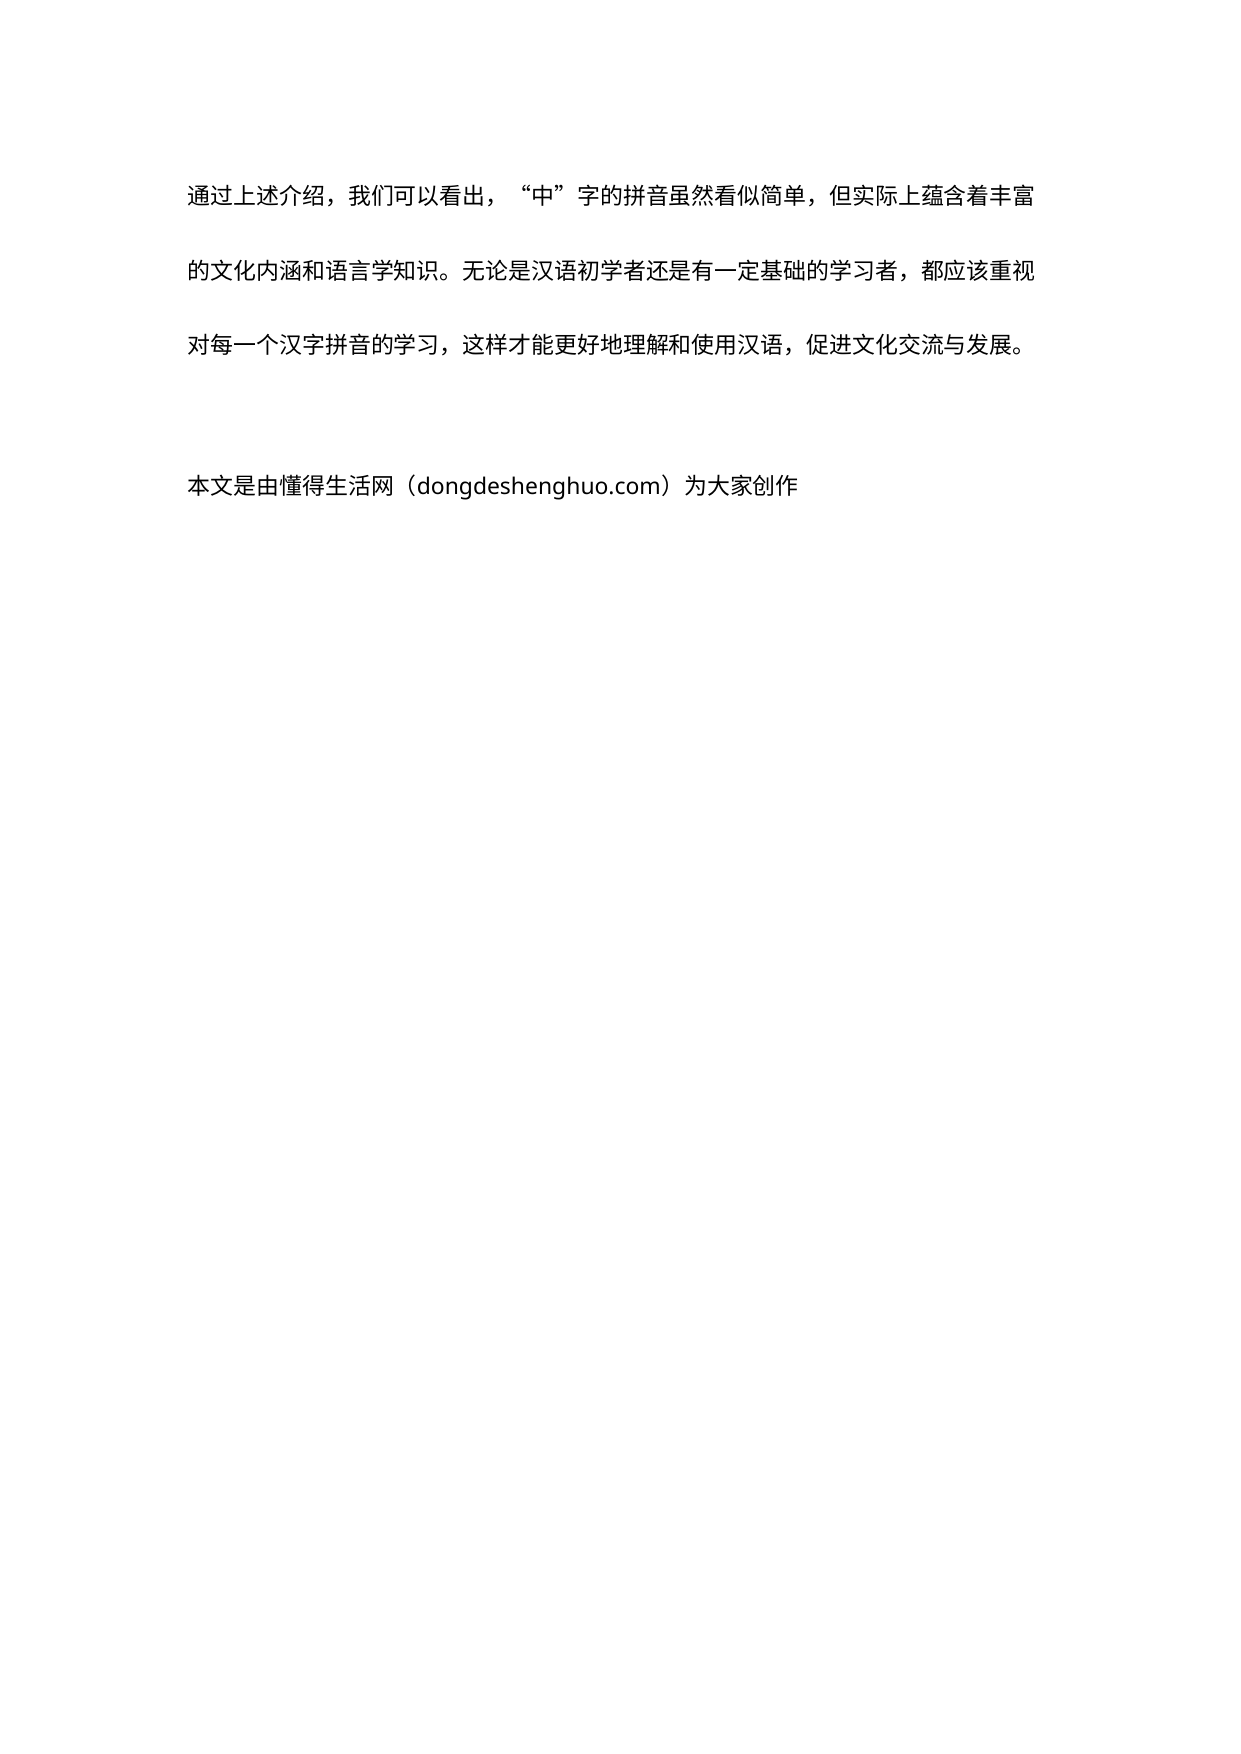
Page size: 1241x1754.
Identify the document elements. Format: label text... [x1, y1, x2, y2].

text 通过上述介绍，我们可以看出，“中”字的拼音虽然看似简单，但实际上蕴含着丰富的文化内涵和语言学知识。无论是汉语初学者还是有一定基础的学习者，都应该重视对每一个汉字拼音的学习，这样才能更好地理解和使用汉语，促进文化交流与发展。 [187, 162, 1053, 376]
text 本文是由懂得生活网（dongdeshenghuo.com）为大家创作 [187, 452, 1053, 517]
